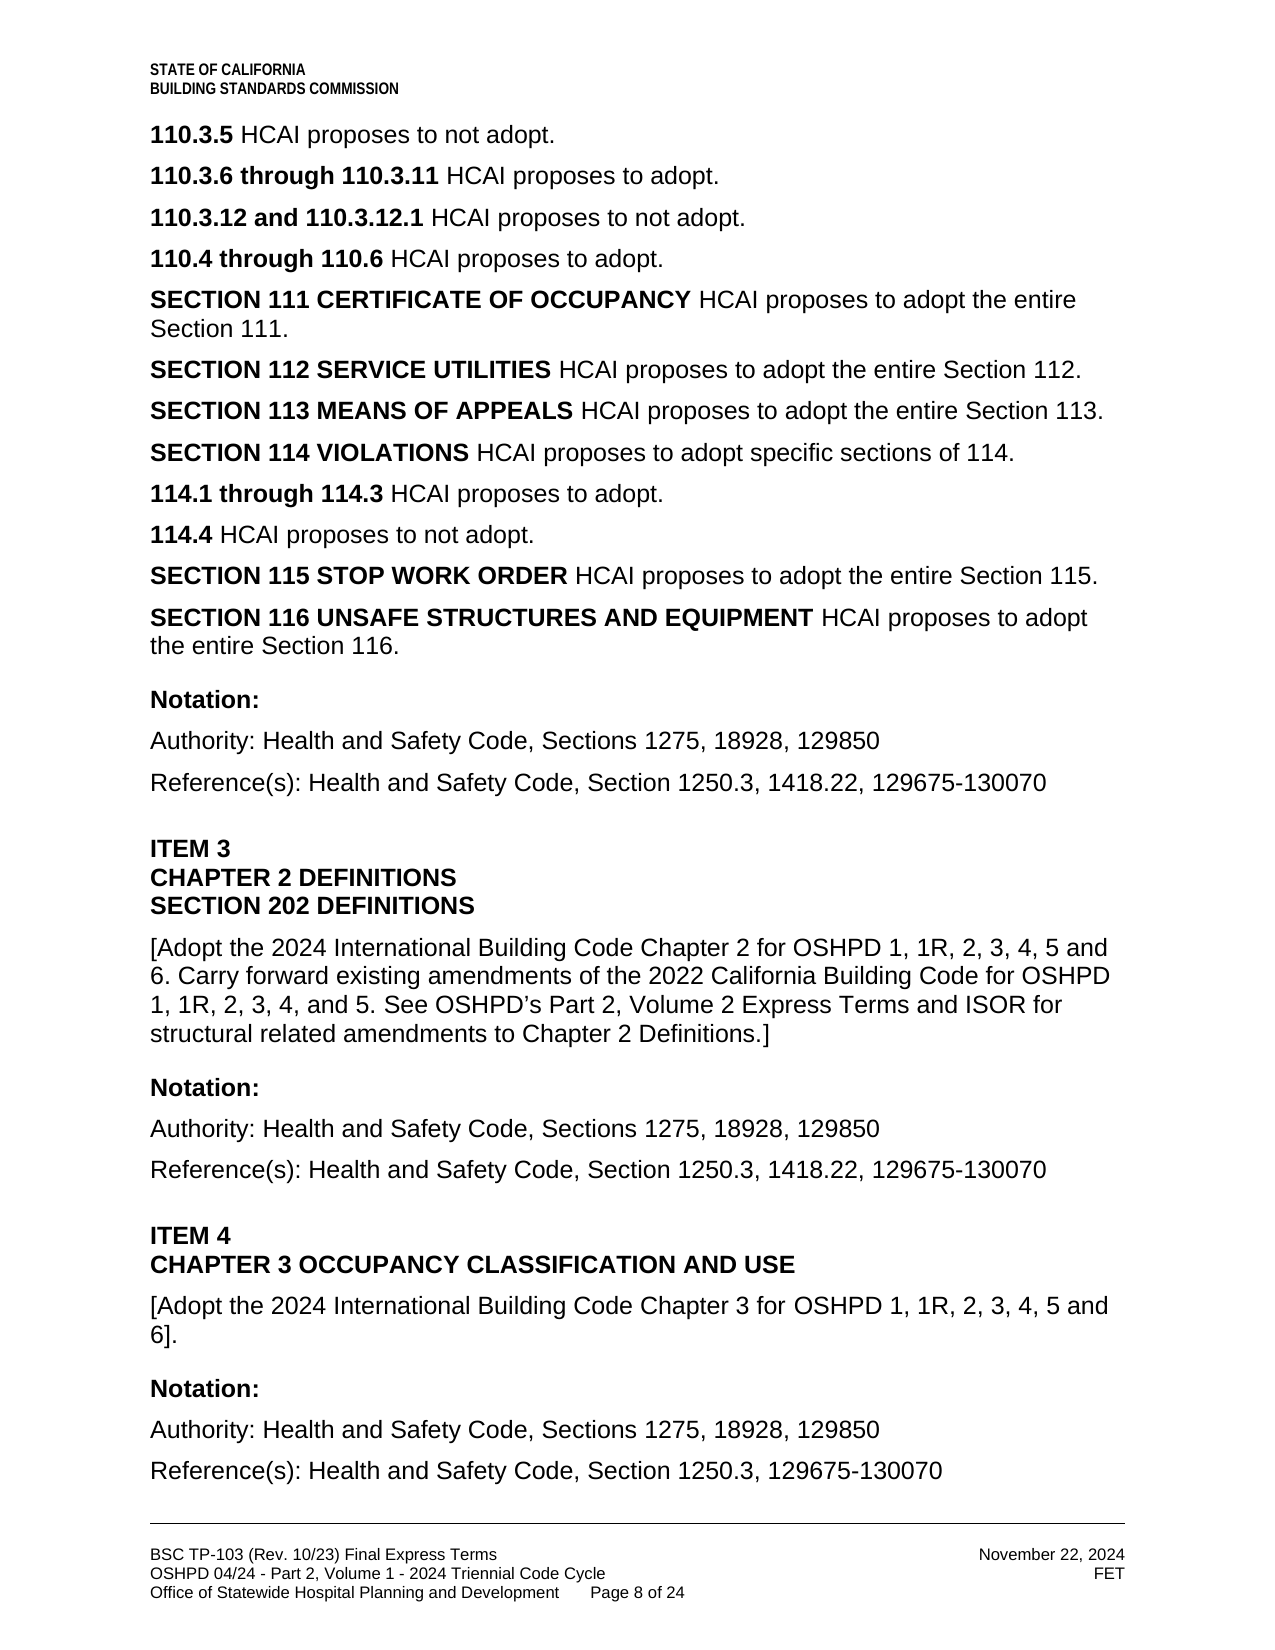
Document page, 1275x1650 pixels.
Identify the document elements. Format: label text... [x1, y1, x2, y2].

text SECTION 111 CERTIFICATE OF OCCUPANCY HCAI proposes to adopt the entire Section 111. [150, 285, 1125, 342]
text 110.3.5 HCAI proposes to not adopt. [150, 120, 1125, 149]
text Authority: Health and Safety Code, Sections 1275, 18928, 129850 [150, 1415, 1125, 1444]
text 114.4 HCAI proposes to not adopt. [150, 520, 1125, 549]
subtitle ITEM 3 CHAPTER 2 DEFINITIONS SECTION 202 DEFINITIONS [150, 834, 1125, 920]
text Reference(s): Health and Safety Code, Section 1250.3, 129675-130070 [150, 1456, 1125, 1485]
text Reference(s): Health and Safety Code, Section 1250.3, 1418.22, 129675-130070 [150, 1155, 1125, 1184]
subtitle Notation: [150, 685, 1125, 714]
text 110.3.6 through 110.3.11 HCAI proposes to adopt. [150, 161, 1125, 190]
text [Adopt the 2024 International Building Code Chapter 2 for OSHPD 1, 1R, 2, 3, 4, 5 and 6. Carry forward existing amendments of the 2022 California Building Code for OSHPD 1, 1R, 2, 3, 4, and 5. See OSHPD’s Part 2, Volume 2 Express Terms and ISOR for structural related amendments to Chapter 2 Definitions.] [150, 932, 1125, 1047]
text Reference(s): Health and Safety Code, Section 1250.3, 1418.22, 129675-130070 [150, 767, 1125, 796]
text Authority: Health and Safety Code, Sections 1275, 18928, 129850 [150, 1114, 1125, 1142]
subtitle Notation: [150, 1374, 1125, 1402]
text SECTION 114 VIOLATIONS HCAI proposes to adopt specific sections of 114. [150, 437, 1125, 466]
text [Adopt the 2024 International Building Code Chapter 3 for OSHPD 1, 1R, 2, 3, 4, 5 and 6]. [150, 1291, 1125, 1349]
text SECTION 115 STOP WORK ORDER HCAI proposes to adopt the entire Section 115. [150, 561, 1125, 590]
text SECTION 113 MEANS OF APPEALS HCAI proposes to adopt the entire Section 113. [150, 396, 1125, 425]
text Authority: Health and Safety Code, Sections 1275, 18928, 129850 [150, 726, 1125, 755]
subtitle ITEM 4 CHAPTER 3 OCCUPANCY CLASSIFICATION AND USE [150, 1221, 1125, 1279]
text SECTION 116 UNSAFE STRUCTURES AND EQUIPMENT HCAI proposes to adopt the entire Section 116. [150, 602, 1125, 660]
text 110.3.12 and 110.3.12.1 HCAI proposes to not adopt. [150, 202, 1125, 231]
text 114.1 through 114.3 HCAI proposes to adopt. [150, 479, 1125, 507]
subtitle Notation: [150, 1072, 1125, 1101]
text SECTION 112 SERVICE UTILITIES HCAI proposes to adopt the entire Section 112. [150, 355, 1125, 384]
text 110.4 through 110.6 HCAI proposes to adopt. [150, 244, 1125, 272]
